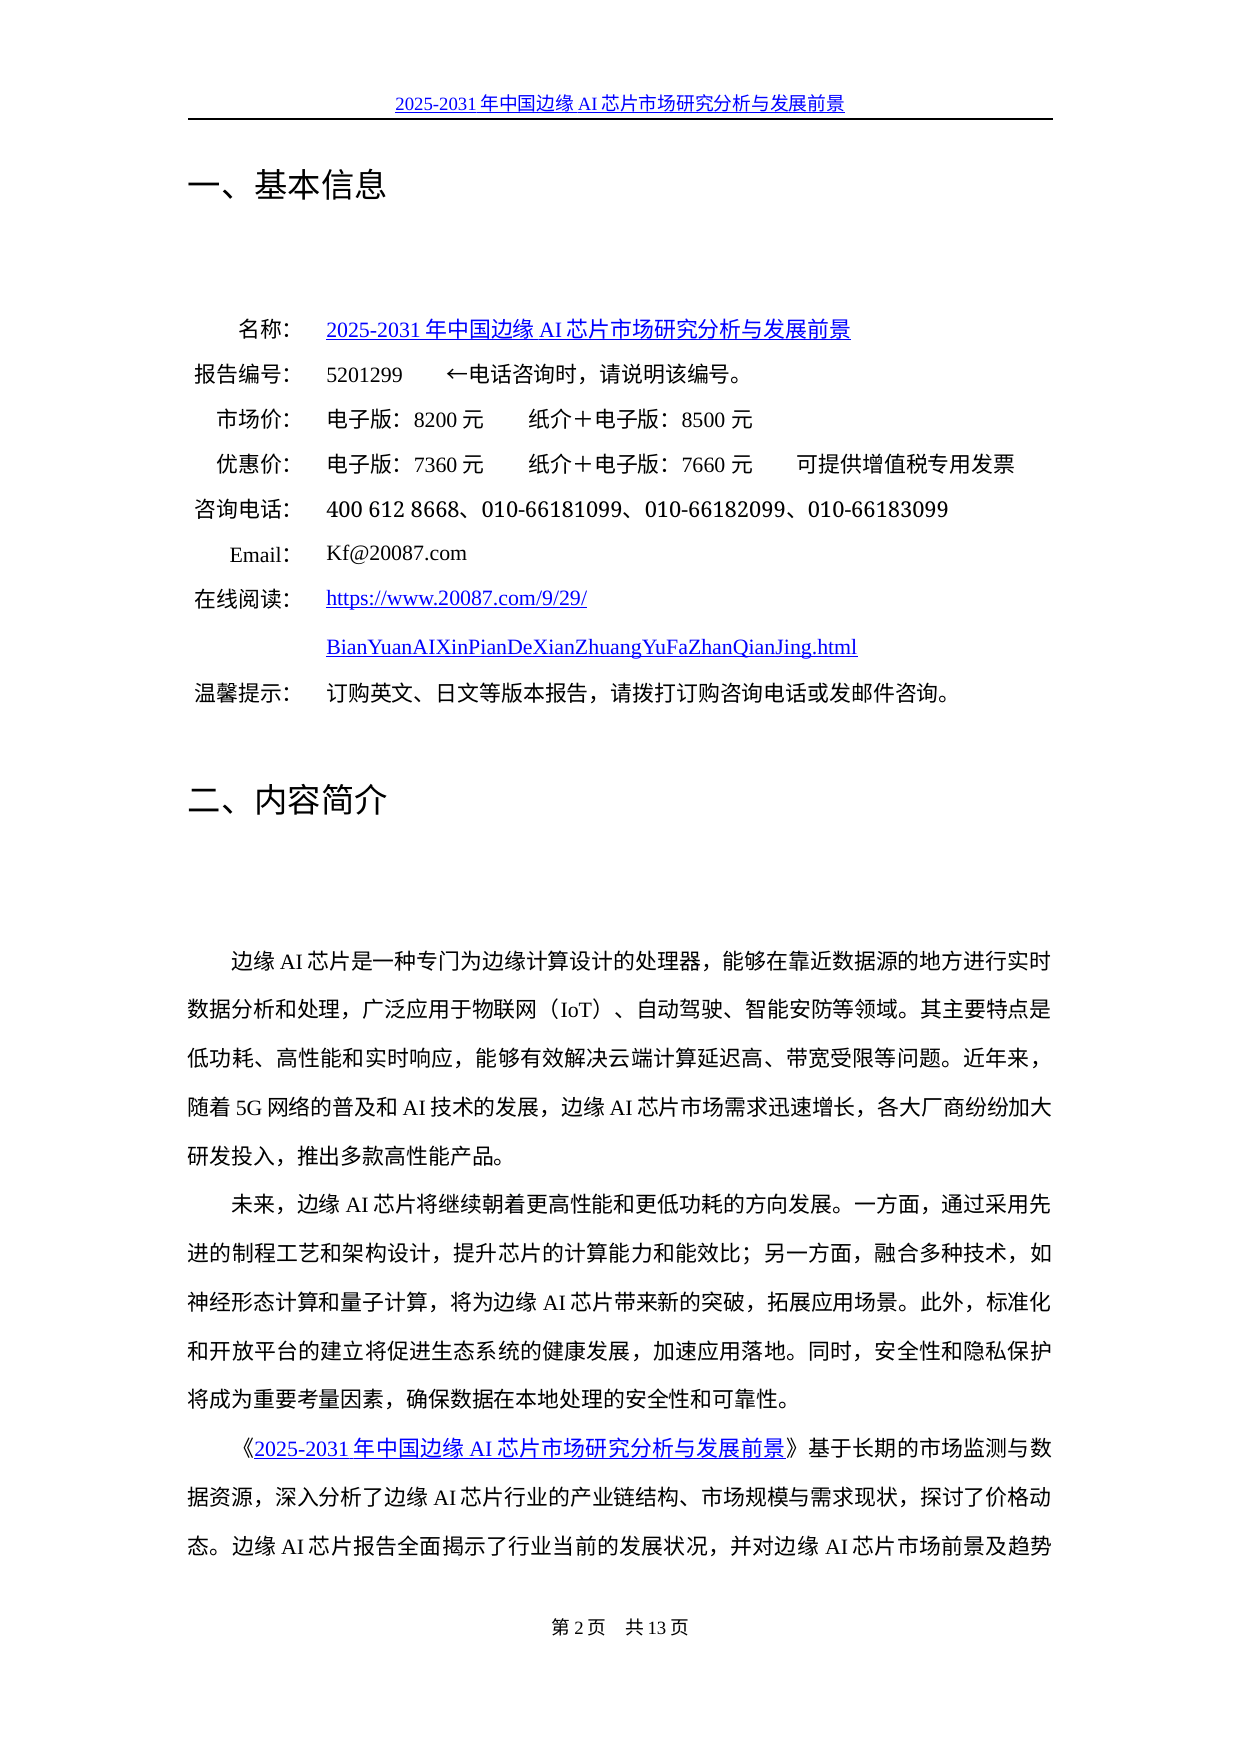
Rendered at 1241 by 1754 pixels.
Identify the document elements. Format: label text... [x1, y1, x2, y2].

table_cell 400 612 8668、010-66181099、010-66182099、010-66183099 [315, 492, 1073, 537]
table_cell 咨询电话： [167, 492, 315, 537]
table_cell 优惠价： [167, 447, 315, 492]
table_cell Email： [167, 537, 315, 582]
table_cell 在线阅读： [167, 582, 315, 675]
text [187, 943, 1053, 1561]
table_cell 电子版：8200 元 纸介＋电子版：8500 元 [315, 402, 1073, 447]
title 二、内容简介 [187, 766, 1053, 831]
table_header 名称： [167, 312, 315, 357]
table_cell 5201299 ←电话咨询时，请说明该编号。 [315, 357, 1073, 402]
table_cell 报告编号： [167, 357, 315, 402]
table_header 2025-2031年中国边缘AI芯片市场研究分析与发展前景 [315, 312, 1073, 357]
table_cell 订购英文、日文等版本报告，请拨打订购咨询电话或发邮件咨询。 [315, 675, 1073, 720]
title 一、基本信息 [187, 150, 1053, 215]
table_cell 温馨提示： [167, 675, 315, 720]
table_cell Kf@20087.com [315, 537, 1073, 582]
table_cell 市场价： [167, 402, 315, 447]
table_cell 电子版：7360 元 纸介＋电子版：7660 元 可提供增值税专用发票 [315, 447, 1073, 492]
table_cell [315, 582, 1073, 675]
